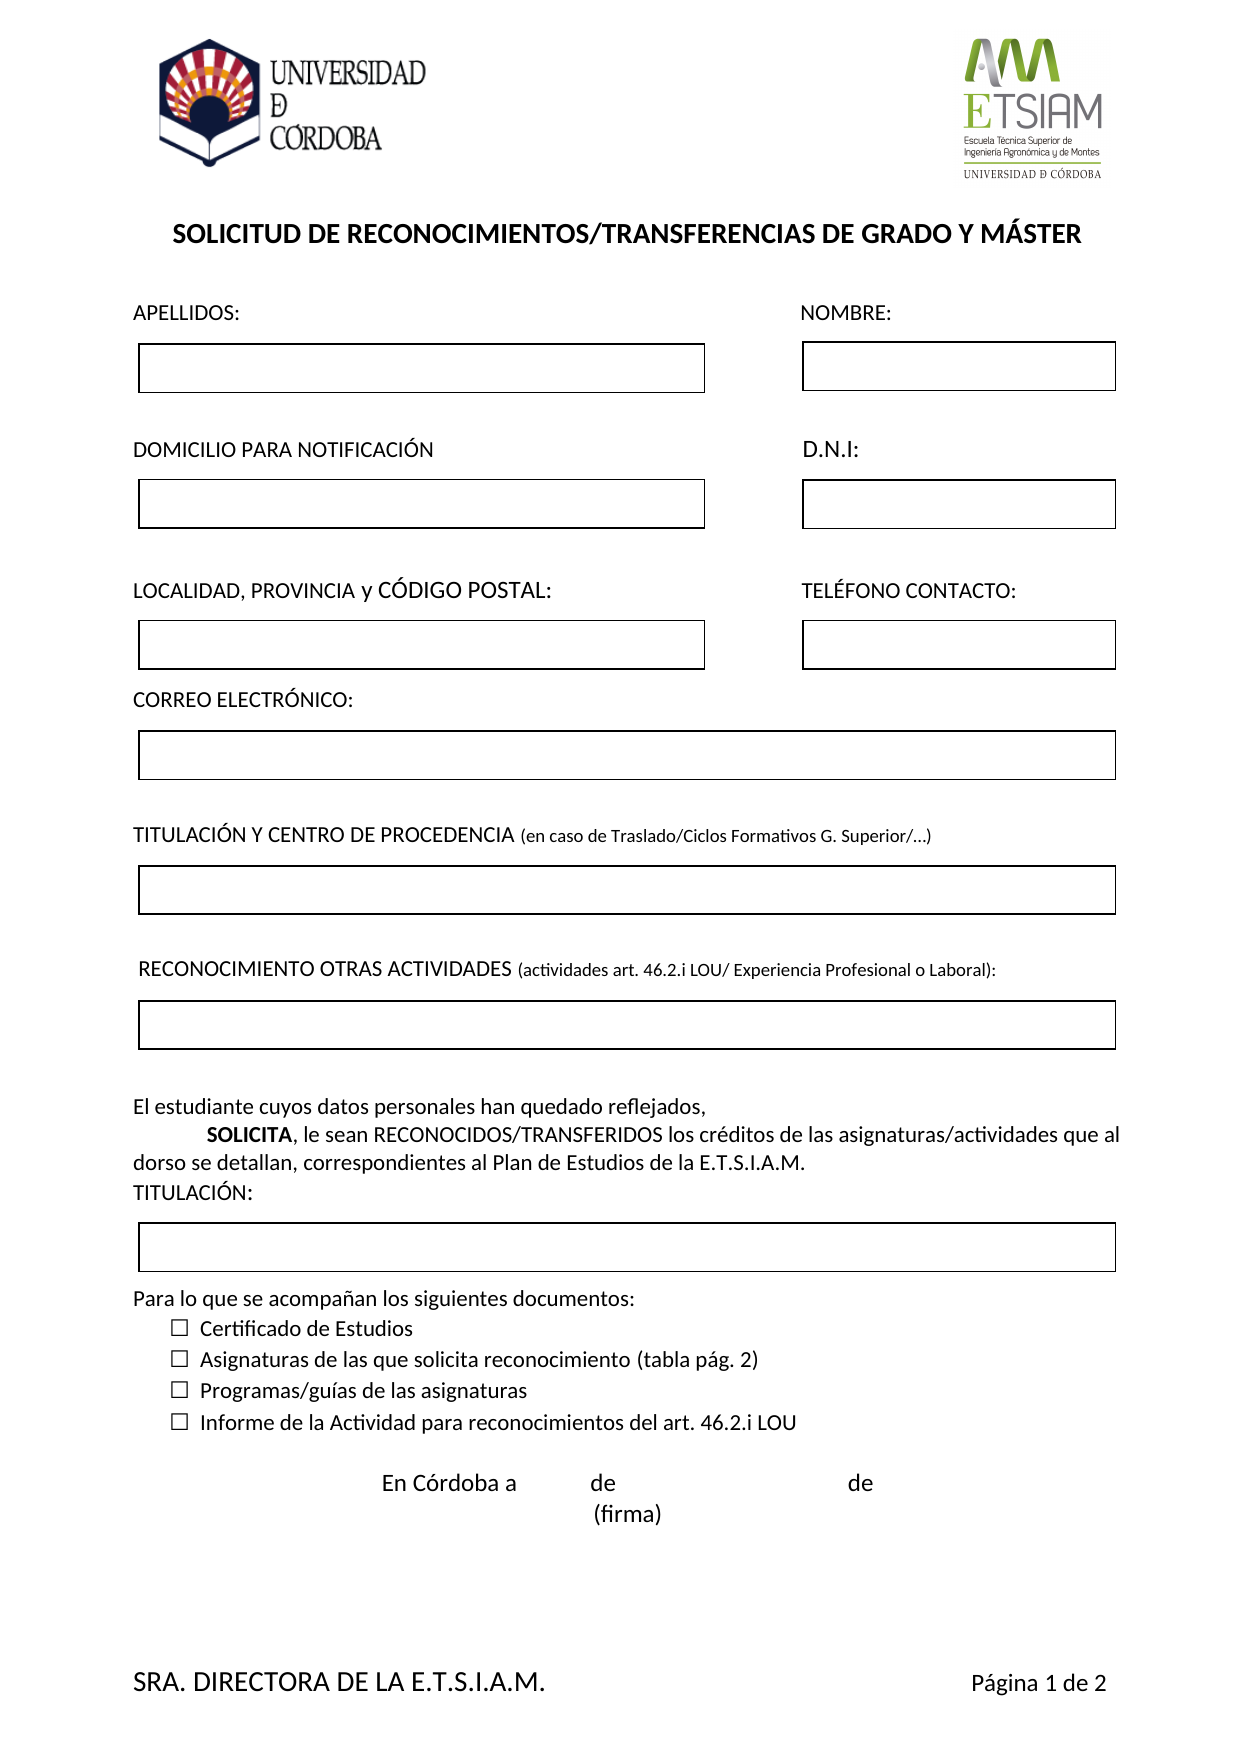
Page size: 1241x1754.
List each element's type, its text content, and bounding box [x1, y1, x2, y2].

text En Córdoba a de de [133, 1467, 1122, 1498]
text Certificado de Estudios [133, 1312, 1122, 1343]
picture [144, 29, 440, 175]
text APELLIDOS: NOMBRE: [133, 298, 1122, 327]
picture [953, 29, 1112, 188]
text SOLICITUD DE RECONOCIMIENTOS/TRANSFERENCIAS DE GRADO Y MÁSTER [133, 215, 1122, 251]
text LOCALIDAD, PROVINCIA y CÓDIGO POSTAL: TELÉFONO CONTACTO: [133, 574, 1122, 605]
text Programas/guías de las asignaturas [133, 1374, 1122, 1406]
text TITULACIÓN Y CENTRO DE PROCEDENCIA (en caso de Traslado/Ciclos Formativos G. Superior/…) [133, 820, 1122, 848]
text Asignaturas de las que solicita reconocimiento (tabla pág. 2) [133, 1343, 1122, 1374]
text DOMICILIO PARA NOTIFICACIÓN D.N.I: [133, 433, 1122, 463]
text Para lo que se acompañan los siguientes documentos: [133, 1207, 1122, 1312]
text El estudiante cuyos datos personales han quedado reflejados, [133, 1092, 1122, 1120]
text RECONOCIMIENTO OTRAS ACTIVIDADES (actividades art. 46.2.i LOU/ Experiencia Profesional o Laboral): [133, 954, 1122, 983]
text CORREO ELECTRÓNICO: [133, 685, 1122, 713]
text SOLICITA, le sean RECONOCIDOS/TRANSFERIDOS los créditos de las asignaturas/actividades que al dorso se detallan, correspondientes al Plan de Estudios de la E.T.S.I.A.M. [133, 1120, 1122, 1176]
text TITULACIÓN: [133, 1176, 1122, 1207]
text (firma) [133, 1498, 1122, 1528]
text Informe de la Actividad para reconocimientos del art. 46.2.i LOU [133, 1406, 1122, 1437]
